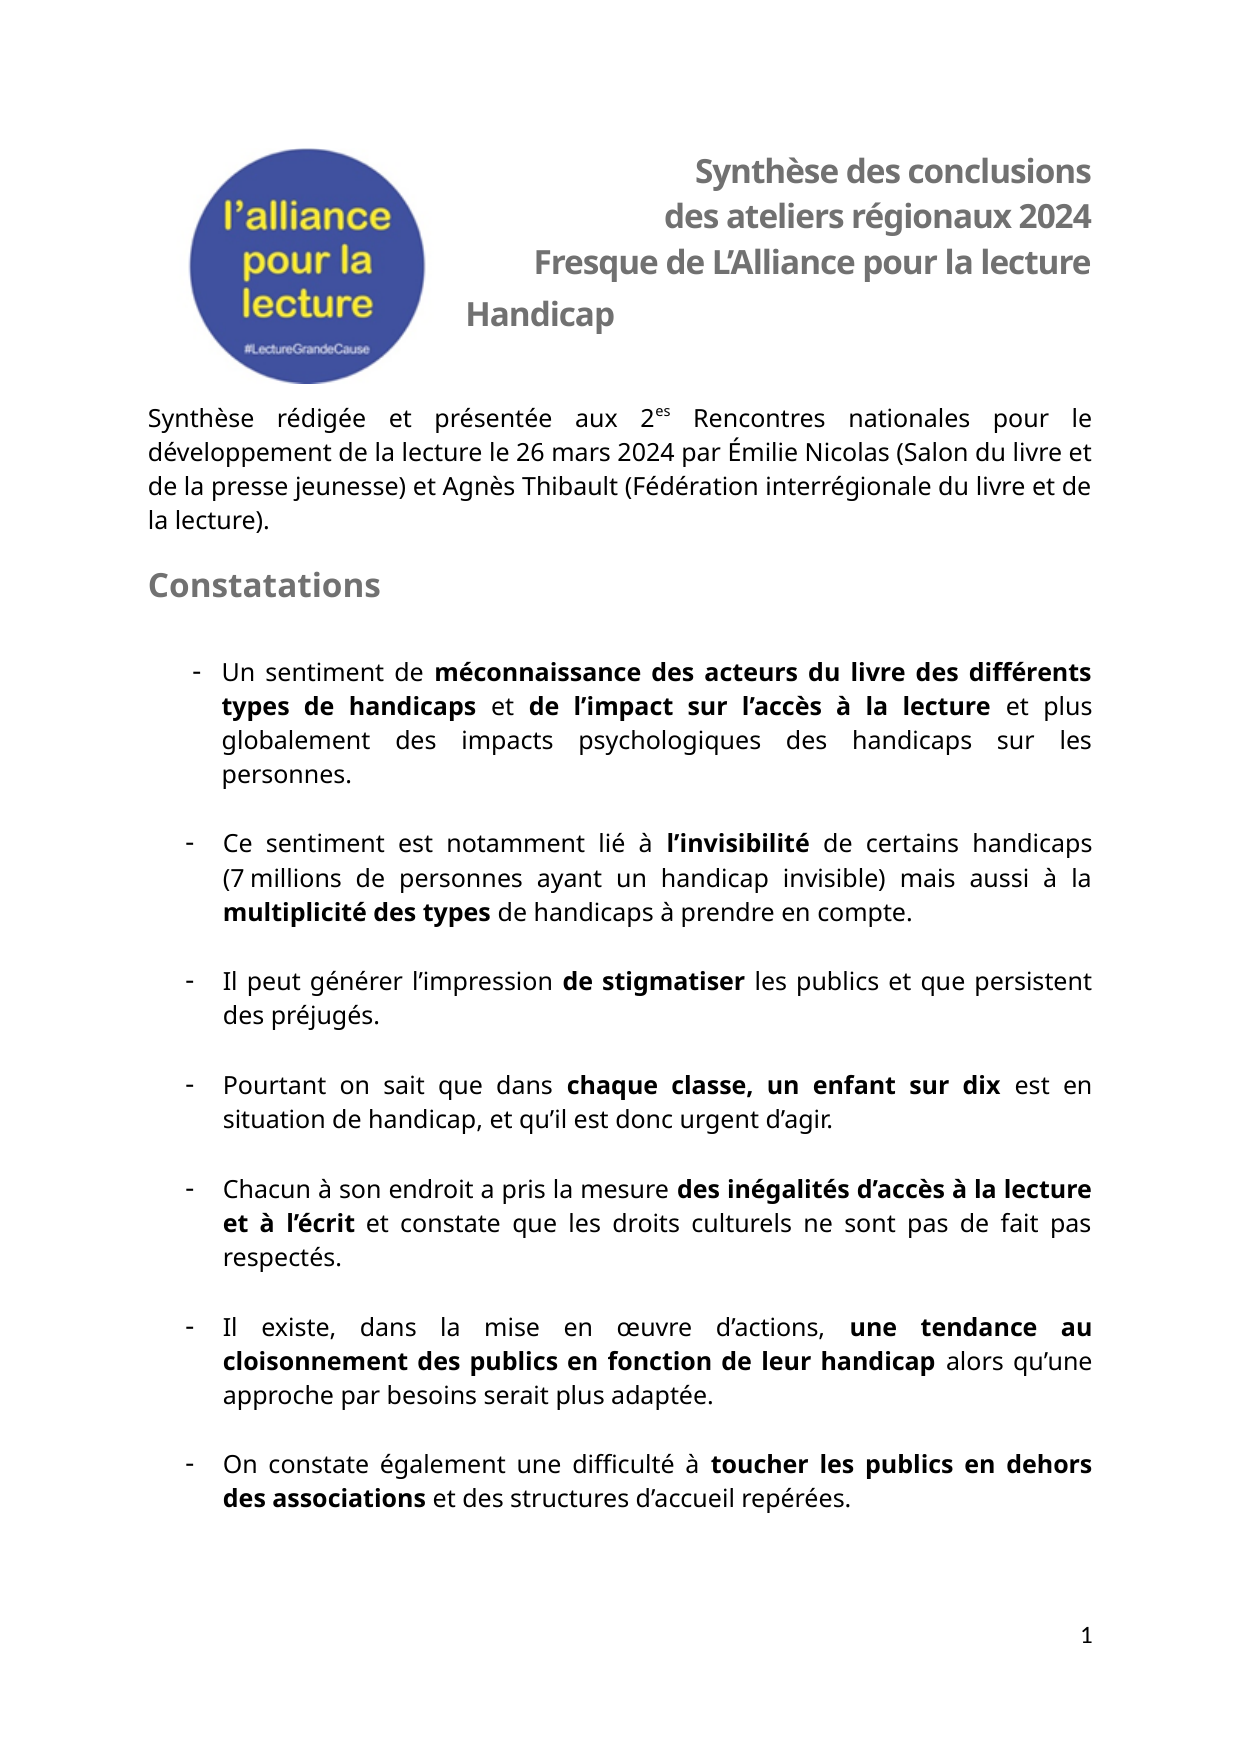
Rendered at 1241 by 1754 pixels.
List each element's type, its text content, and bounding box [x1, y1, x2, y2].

list Pourtant on sait que dans chaque classe, un enfant sur dix est en situation de handicap, et qu’il est donc urgent d’agir. [185, 1066, 1093, 1136]
list Il peut générer l’impression de stigmatiser les publics et que persistent des préjugés. [185, 962, 1093, 1032]
text Synthèse rédigée et présentée aux 2es Rencontres nationales pour le développement de la lecture le 26 mars 2024 par Émilie Nicolas (Salon du livre et de la presse jeunesse) et Agnès Thibault (Fédération interrégionale du livre et de la lecture). [148, 401, 1093, 537]
subtitle Constatations [148, 562, 1093, 653]
list On constate également une difficulté à toucher les publics en dehors des associations et des structures d’accueil repérées. [185, 1446, 1093, 1515]
picture [147, 148, 447, 384]
text des ateliers régionaux 2024 [447, 193, 1093, 238]
list Un sentiment de méconnaissance des acteurs du livre des différents types de handicaps et de l’impact sur l’accès à la lecture et plus globalement des impacts psychologiques des handicaps sur les personnes. [192, 653, 1093, 791]
text Handicap [447, 291, 1093, 367]
list Ce sentiment est notamment lié à l’invisibilité de certains handicaps (7 millions de personnes ayant un handicap invisible) mais aussi à la multiplicité des types de handicaps à prendre en compte. [185, 824, 1093, 928]
text Fresque de L’Alliance pour la lecture [447, 238, 1093, 284]
text Synthèse des conclusions [447, 148, 1093, 193]
list Chacun à son endroit a pris la mesure des inégalités d’accès à la lecture et à l’écrit et constate que les droits culturels ne sont pas de fait pas respectés. [185, 1170, 1093, 1274]
list Il existe, dans la mise en œuvre d’actions, une tendance au cloisonnement des publics en fonction de leur handicap alors qu’une approche par besoins serait plus adaptée. [185, 1308, 1093, 1411]
